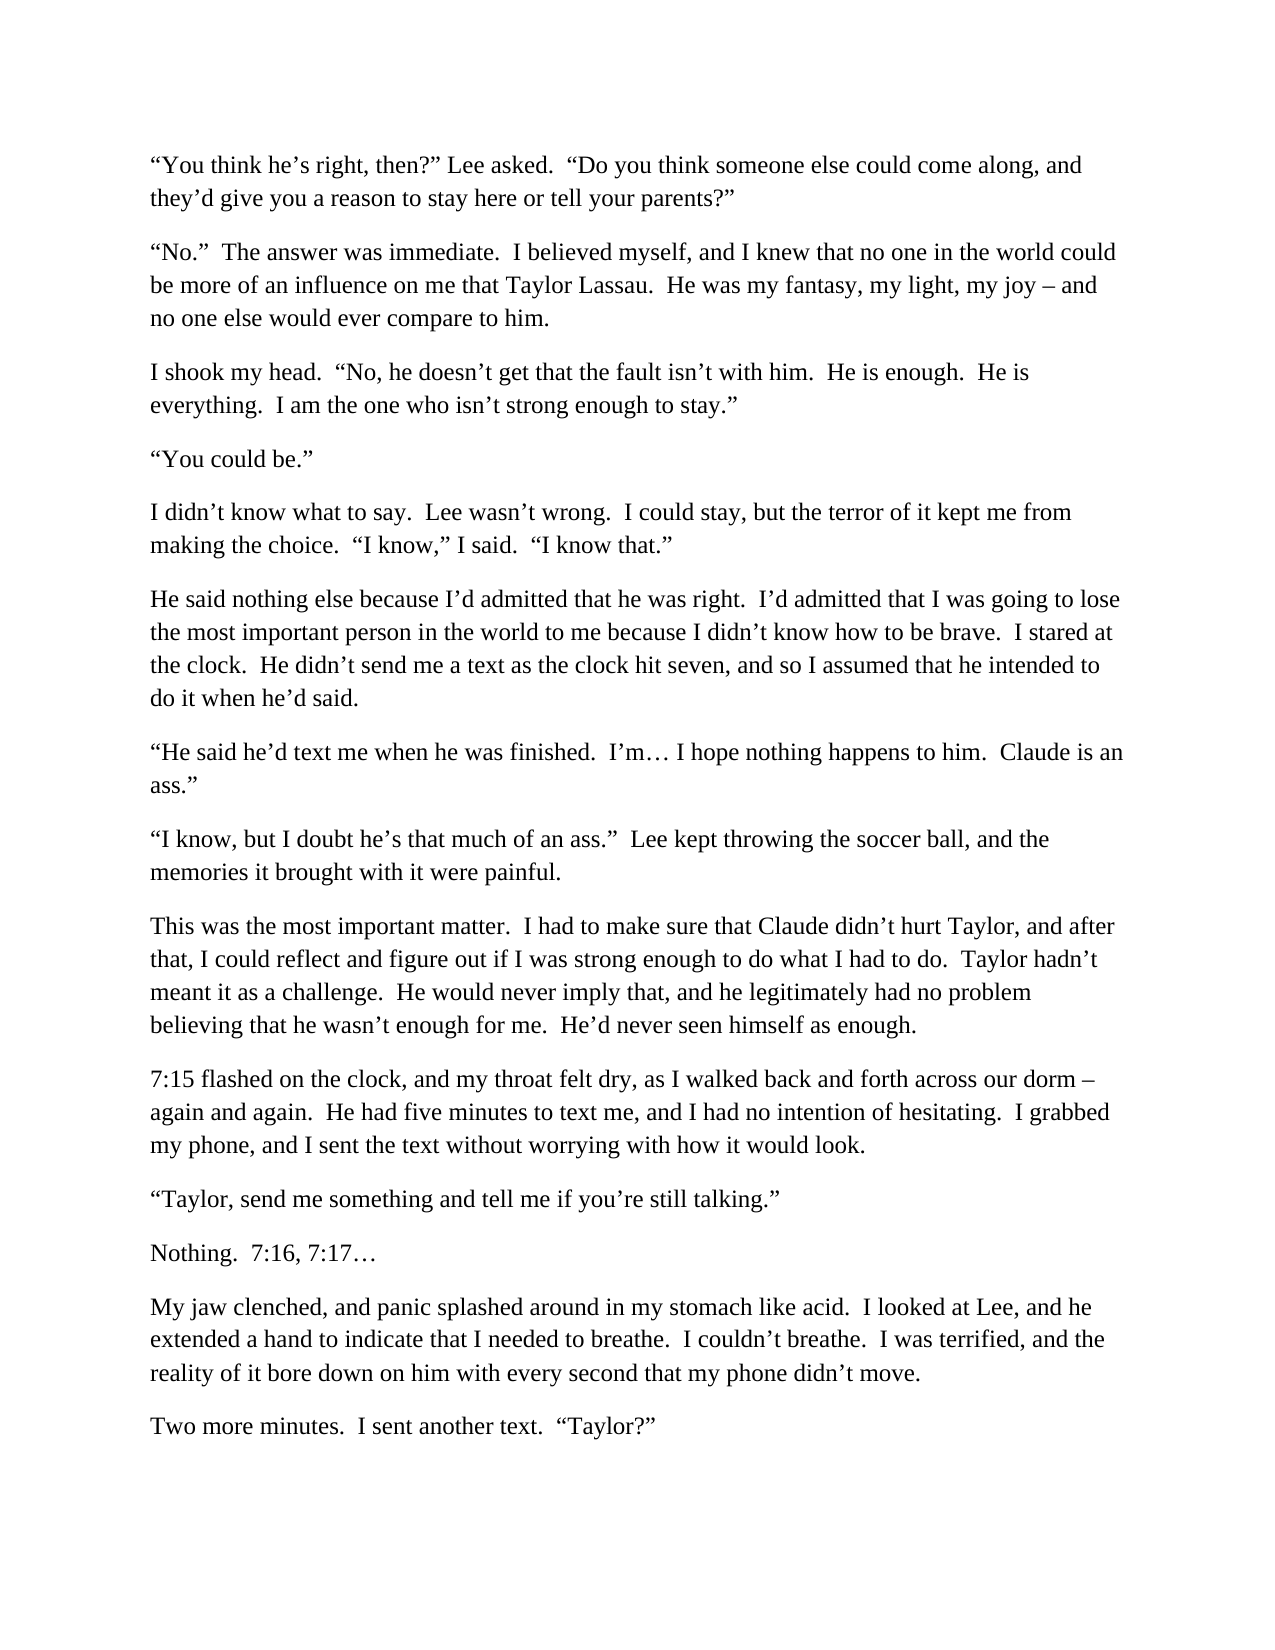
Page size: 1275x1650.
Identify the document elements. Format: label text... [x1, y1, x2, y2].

text “No.” The answer was immediate. I believed myself, and I knew that no one in the world could be more of an influence on me that Taylor Lassau. He was my fantasy, my light, my joy – and no one else would ever compare to him. [150, 237, 1125, 332]
text I shook my head. “No, he doesn’t get that the fault isn’t with him. He is enough. He is everything. I am the one who isn’t strong enough to stay.” [150, 357, 1125, 418]
text Nothing. 7:16, 7:17… [150, 1238, 1125, 1266]
text “He said he’d text me when he was finished. I’m… I hope nothing happens to him. Claude is an ass.” [150, 737, 1125, 799]
text I didn’t know what to say. Lee wasn’t wrong. I could stay, but the terror of it kept me from making the choice. “I know,” I said. “I know that.” [150, 497, 1125, 559]
text Two more minutes. I sent another text. “Taylor?” [150, 1411, 1125, 1440]
text “Taylor, send me something and tell me if you’re still talking.” [150, 1184, 1125, 1213]
text “I know, but I doubt he’s that much of an ass.” Lee kept throwing the soccer ball, and the memories it brought with it were painful. [150, 824, 1125, 886]
text 7:15 flashed on the clock, and my throat felt dry, as I walked back and forth across our dorm – again and again. He had five minutes to text me, and I had no intention of hesitating. I grabbed my phone, and I sent the text without worrying with how it would look. [150, 1064, 1125, 1159]
text This was the most important matter. I had to make sure that Claude didn’t hurt Taylor, and after that, I could reflect and figure out if I was strong enough to do what I had to do. Taylor hadn’t meant it as a challenge. He would never imply that, and he legitimately had no problem believing that he wasn’t enough for me. He’d never seen himself as enough. [150, 911, 1125, 1039]
text He said nothing else because I’d admitted that he was right. I’d admitted that I was going to lose the most important person in the world to me because I didn’t know how to be brave. I stared at the clock. He didn’t send me a text as the clock hit seven, and so I assumed that he intended to do it when he’d said. [150, 584, 1125, 712]
text My jaw clenched, and panic splashed around in my stomach like acid. I looked at Lee, and he extended a hand to indicate that I needed to breathe. I couldn’t breathe. I was terrified, and the reality of it bore down on him with every second that my phone didn’t move. [150, 1292, 1125, 1386]
text “You could be.” [150, 444, 1125, 472]
text “You think he’s right, then?” Lee asked. “Do you think someone else could come along, and they’d give you a reason to stay here or tell your parents?” [150, 150, 1125, 212]
